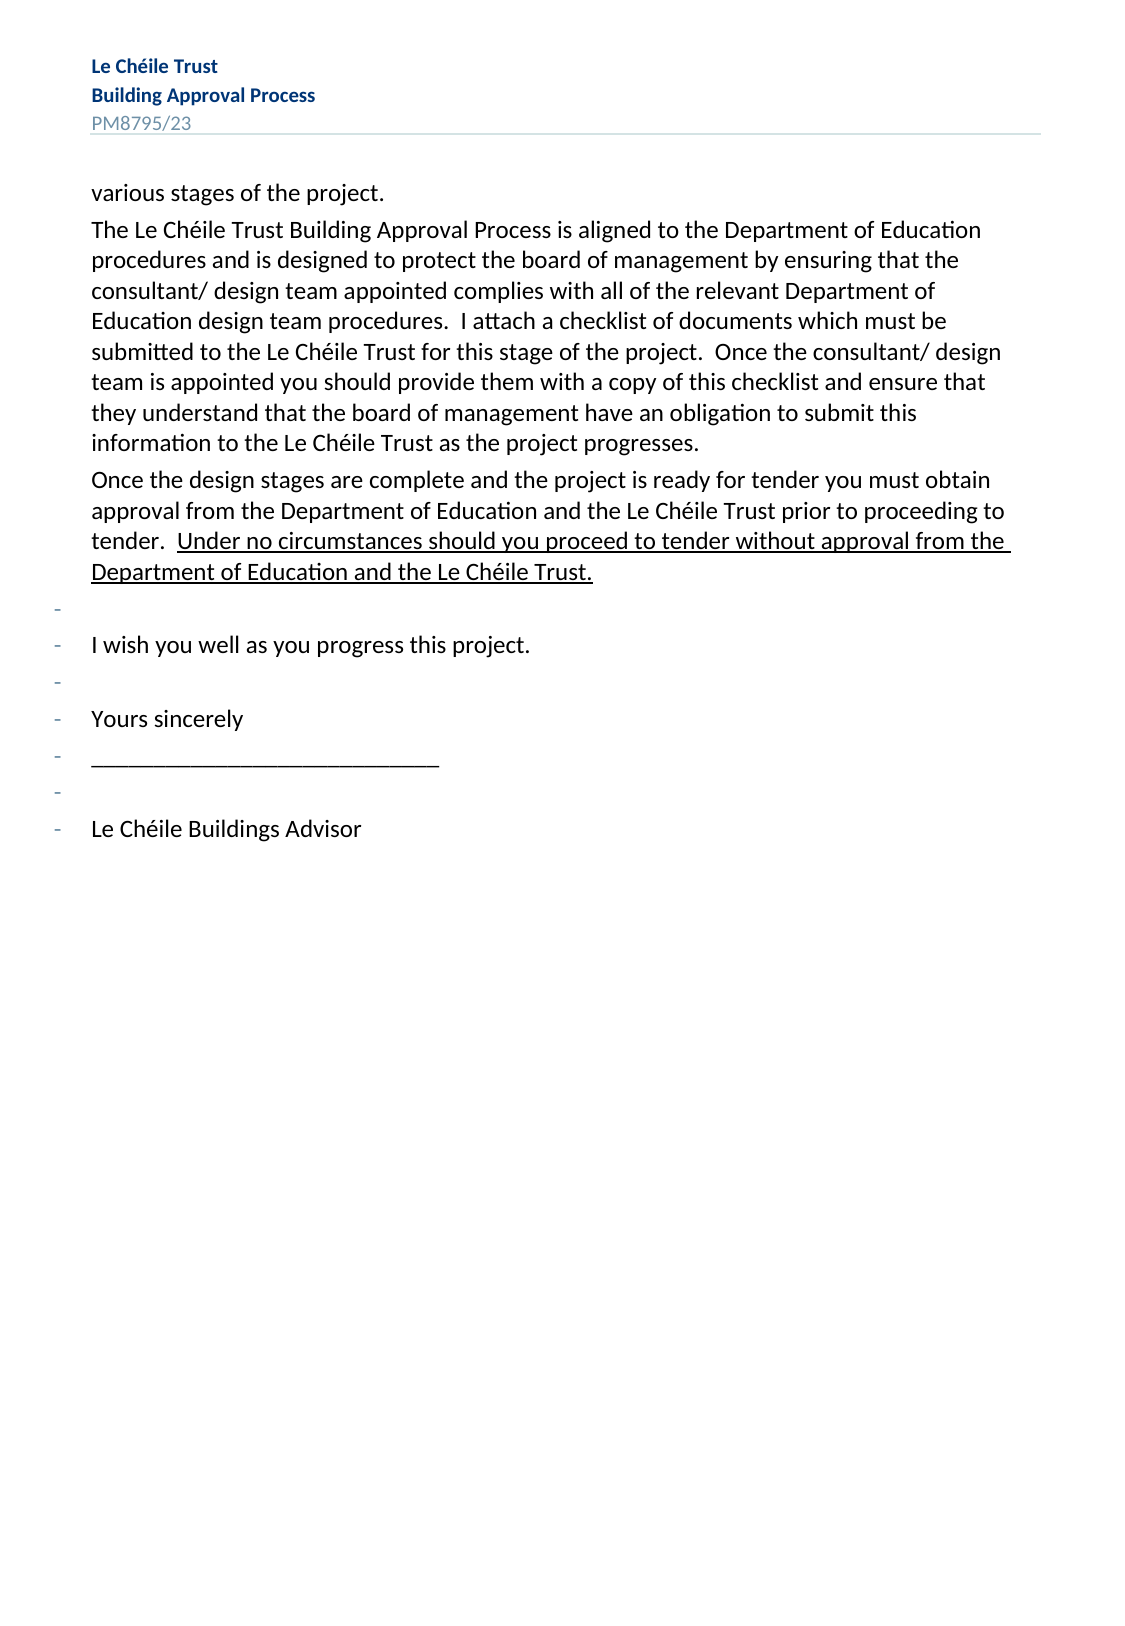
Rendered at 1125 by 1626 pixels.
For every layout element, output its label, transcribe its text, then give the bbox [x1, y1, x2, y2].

list I wish you well as you progress this project. [53, 629, 1034, 660]
list Le Chéile Buildings Advisor [53, 813, 1034, 844]
list ____________________________ [53, 740, 1034, 770]
text The Le Chéile Trust Building Approval Process is aligned to the Department of Education procedures and is designed to protect the board of management by ensuring that the consultant/ design team appointed complies with all of the relevant Department of Education design team procedures. I attach a checklist of documents which must be submitted to the Le Chéile Trust for this stage of the project. Once the consultant/ design team is appointed you should provide them with a copy of this checklist and ensure that they understand that the board of management have an obligation to submit this information to the Le Chéile Trust as the project progresses. [91, 214, 1034, 458]
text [91, 177, 1034, 208]
list Yours sincerely [53, 703, 1034, 733]
text Once the design stages are complete and the project is ready for tender you must obtain approval from the Department of Education and the Le Chéile Trust prior to proceeding to tender. Under no circumstances should you proceed to tender without approval from the Department of Education and the Le Chéile Trust. [91, 464, 1034, 586]
